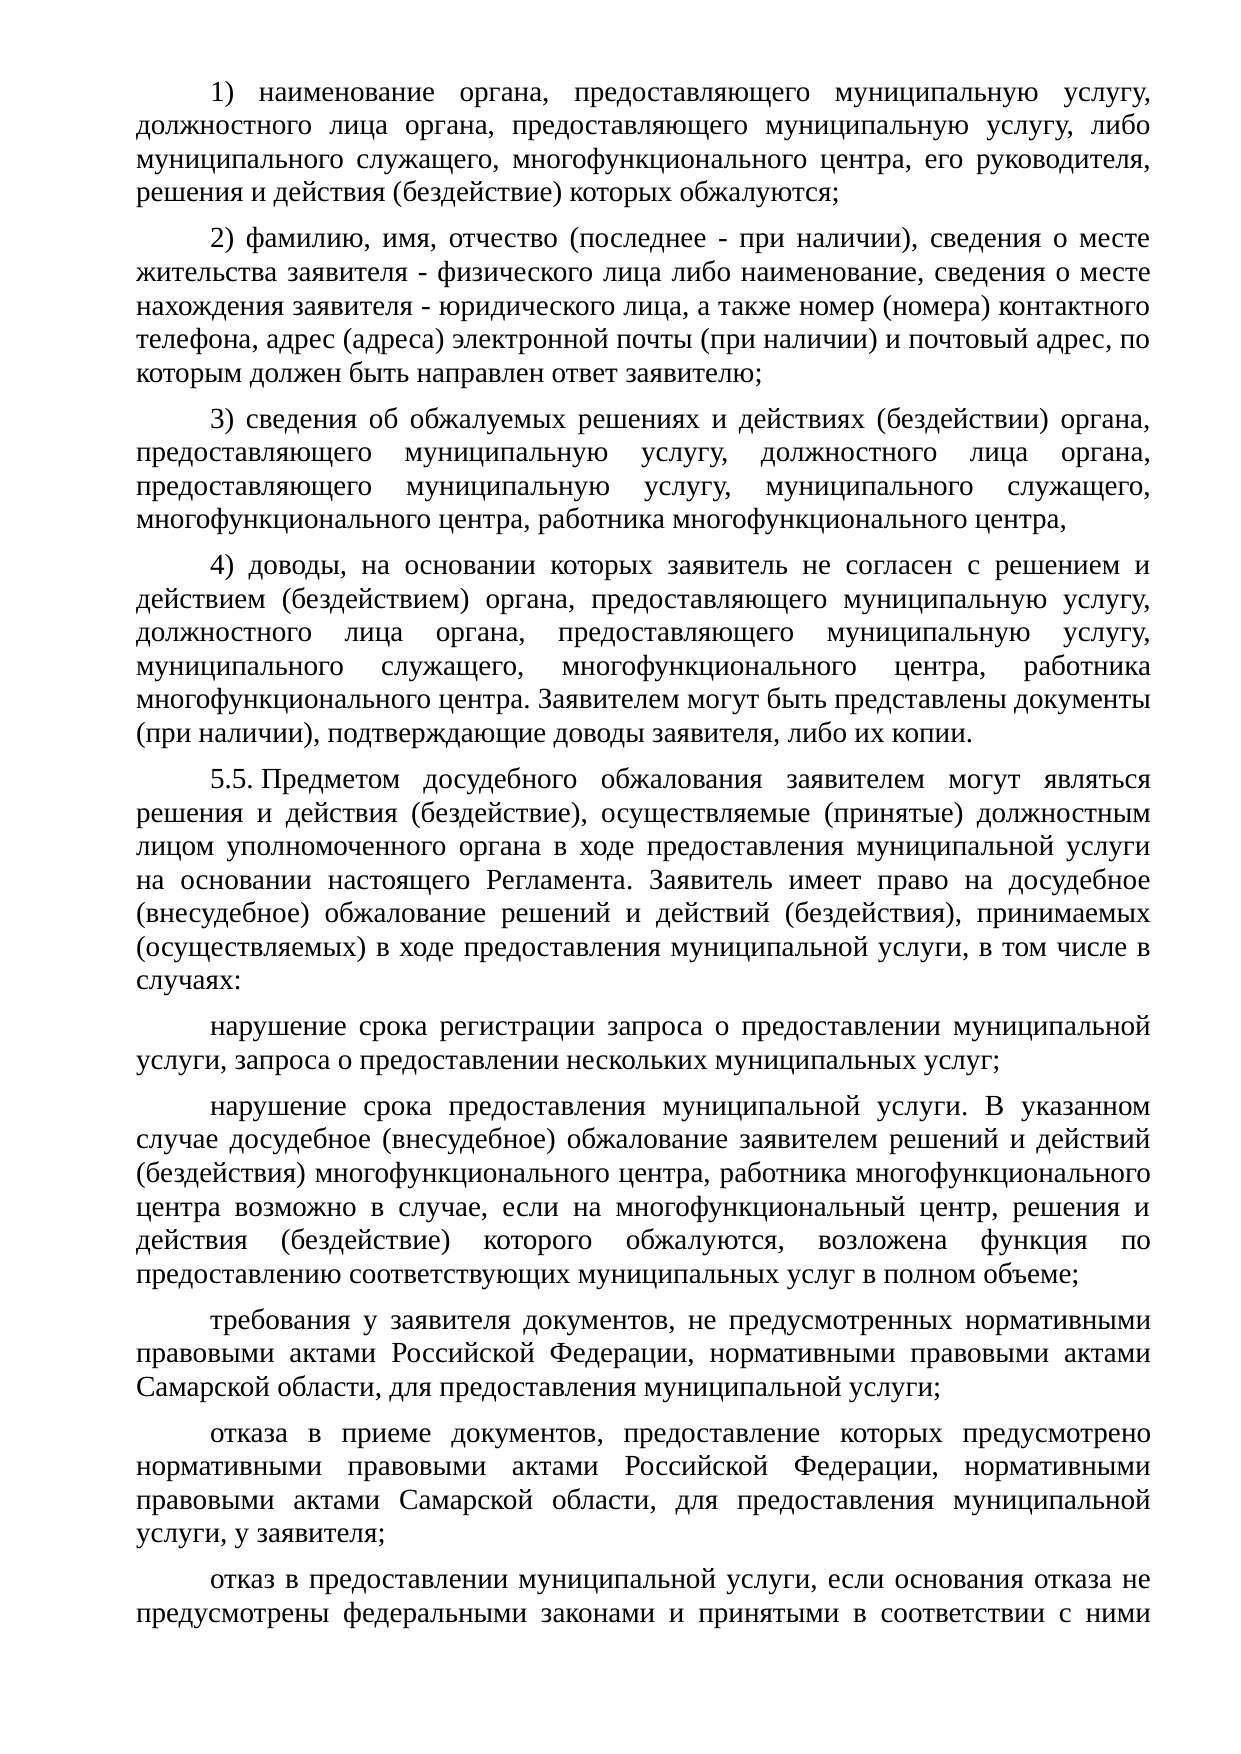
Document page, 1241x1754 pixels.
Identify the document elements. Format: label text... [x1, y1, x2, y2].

text отказа в приеме документов, предоставление которых предусмотрено нормативными правовыми актами Российской Федерации, нормативными правовыми актами Самарской области, для предоставления муниципальной услуги, у заявителя; [136, 1415, 1152, 1549]
text 4) доводы, на основании которых заявитель не согласен с решением и действием (бездействием) органа, предоставляющего муниципальную услугу, должностного лица органа, предоставляющего муниципальную услугу, муниципального служащего, многофункционального центра, работника многофункционального центра. Заявителем могут быть представлены документы (при наличии), подтверждающие доводы заявителя, либо их копии. [136, 547, 1152, 749]
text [136, 1562, 1152, 1629]
text 5.5. Предметом досудебного обжалования заявителем могут являться решения и действия (бездействие), осуществляемые (принятые) должностным лицом уполномоченного органа в ходе предоставления муниципальной услуги на основании настоящего Регламента. Заявитель имеет право на досудебное (внесудебное) обжалование решений и действий (бездействия), принимаемых (осуществляемых) в ходе предоставления муниципальной услуги, в том числе в случаях: [136, 761, 1152, 996]
text нарушение срока предоставления муниципальной услуги. В указанном случае досудебное (внесудебное) обжалование заявителем решений и действий (бездействия) многофункционального центра, работника многофункционального центра возможно в случае, если на многофункциональный центр, решения и действия (бездействие) которого обжалуются, возложена функция по предоставлению соответствующих муниципальных услуг в полном объеме; [136, 1088, 1152, 1289]
text 2) фамилию, имя, отчество (последнее - при наличии), сведения о месте жительства заявителя - физического лица либо наименование, сведения о месте нахождения заявителя - юридического лица, а также номер (номера) контактного телефона, адрес (адреса) электронной почты (при наличии) и почтовый адрес, по которым должен быть направлен ответ заявителю; [136, 221, 1152, 388]
text 1) наименование органа, предоставляющего муниципальную услугу, должностного лица органа, предоставляющего муниципальную услугу, либо муниципального служащего, многофункционального центра, его руководителя, решения и действия (бездействие) которых обжалуются; [136, 74, 1152, 208]
text нарушение срока регистрации запроса о предоставлении муниципальной услуги, запроса о предоставлении нескольких муниципальных услуг; [136, 1008, 1152, 1076]
text 3) сведения об обжалуемых решениях и действиях (бездействии) органа, предоставляющего муниципальную услугу, должностного лица органа, предоставляющего муниципальную услугу, муниципального служащего, многофункционального центра, работника многофункционального центра, [136, 401, 1152, 535]
text требования у заявителя документов, не предусмотренных нормативными правовыми актами Российской Федерации, нормативными правовыми актами Самарской области, для предоставления муниципальной услуги; [136, 1302, 1152, 1402]
